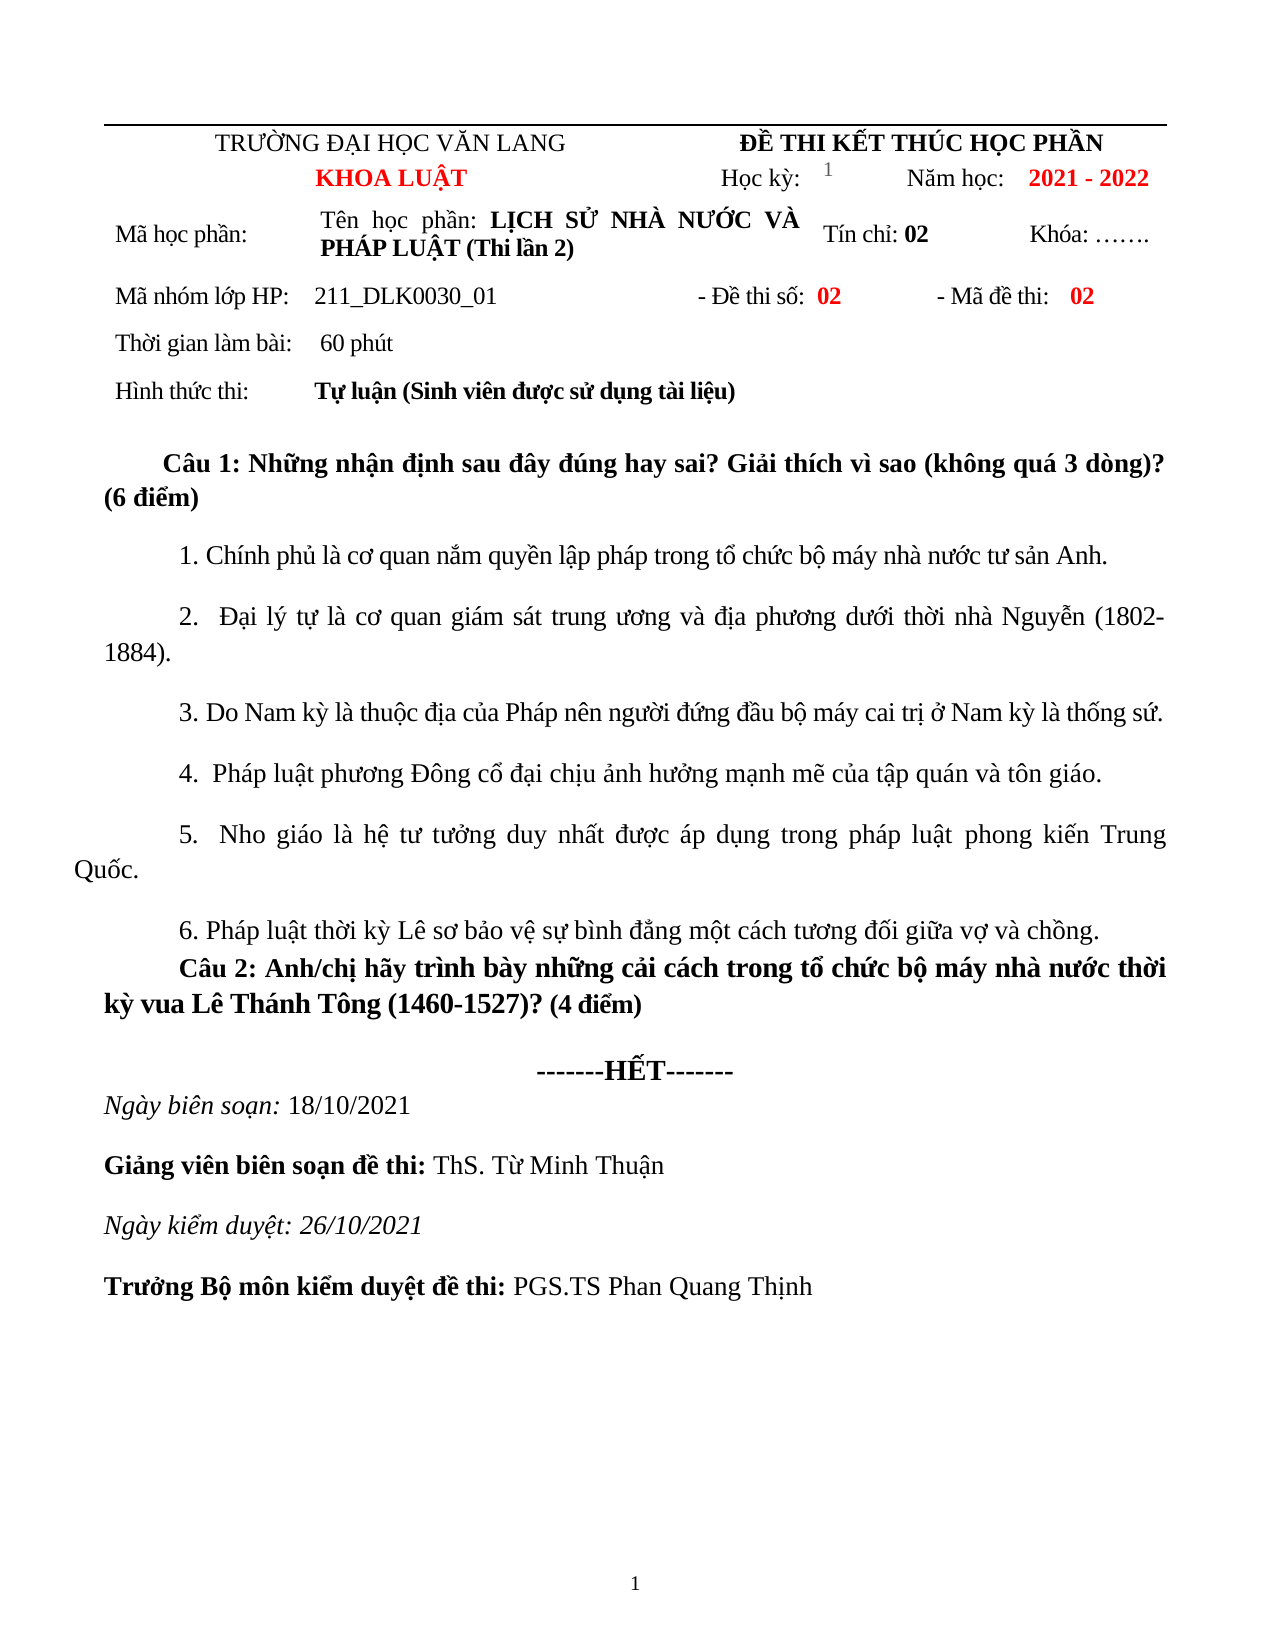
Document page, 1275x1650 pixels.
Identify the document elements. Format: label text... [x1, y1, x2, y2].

table_cell - Đề thi số: [692, 269, 812, 316]
text 5. Nho giáo là hệ tư tưởng duy nhất được áp dụng trong pháp luật phong kiến Trung Quốc. [74, 818, 1167, 885]
table_cell Thời gian làm bài: [104, 316, 309, 363]
table_cell 02 [812, 269, 931, 316]
table_cell 2021 - 2022 [1017, 157, 1166, 192]
text Giảng viên biên soạn đề thi: ThS. Từ Minh Thuận [103, 1149, 1167, 1180]
text 4. Pháp luật phương Đông cổ đại chịu ảnh hưởng mạnh mẽ của tập quán và tôn giáo. [103, 757, 1167, 788]
table_header ĐỀ THI KẾT THÚC HỌC PHẦN [677, 129, 1166, 157]
table_cell Hình thức thi: [104, 364, 309, 411]
text Câu 2: Anh/chị hãy trình bày những cải cách trong tổ chức bộ máy nhà nước thời kỳ vua Lê Thánh Tông (1460-1527)? (4 điểm) [103, 950, 1167, 1020]
table_cell Mã nhóm lớp HP: [104, 269, 309, 316]
table_cell 1 [812, 157, 895, 192]
text Ngày biên soạn: 18/10/2021 [103, 1089, 1167, 1120]
table_cell 60 phút [309, 316, 1166, 363]
text Trưởng Bộ môn kiểm duyệt đề thi: PGS.TS Phan Quang Thịnh [103, 1270, 1167, 1301]
text 3. Do Nam kỳ là thuộc địa của Pháp nên người đứng đầu bộ máy cai trị ở Nam kỳ là thống sứ. [74, 696, 1167, 727]
table_cell - Mã đề thi: [931, 269, 1064, 316]
table_cell KHOA LUẬT [104, 157, 679, 192]
table_cell 02 [1064, 269, 1166, 316]
table_cell Tín chỉ: 02 [812, 192, 1018, 268]
table_cell Mã học phần: [104, 192, 309, 268]
text -------HẾT------- [103, 1053, 1167, 1086]
table_cell 211_DLK0030_01 [309, 269, 692, 316]
text Ngày kiểm duyệt: 26/10/2021 [103, 1209, 1167, 1241]
text 1. Chính phủ là cơ quan nắm quyền lập pháp trong tổ chức bộ máy nhà nước tư sản Anh. [103, 539, 1167, 570]
table_cell Tên học phần: LỊCH SỬ NHÀ NƯỚC VÀ PHÁP LUẬT (Thi lần 2) [309, 192, 812, 268]
table_cell Học kỳ: [679, 157, 812, 192]
table_cell Khóa: ……. [1018, 192, 1166, 268]
text Câu 1: Những nhận định sau đây đúng hay sai? Giải thích vì sao (không quá 3 dòng)? (6 điểm) [103, 447, 1167, 512]
table_cell Tự luận (Sinh viên được sử dụng tài liệu) [309, 364, 1166, 411]
table_cell Năm học: [895, 157, 1017, 192]
table_header TRƯỜNG ĐẠI HỌC VĂN LANG [104, 129, 677, 157]
text 2. Đại lý tự là cơ quan giám sát trung ương và địa phương dưới thời nhà Nguyễn (1802-1884). [103, 600, 1167, 667]
text 6. Pháp luật thời kỳ Lê sơ bảo vệ sự bình đẳng một cách tương đối giữa vợ và chồng. [74, 914, 1167, 945]
